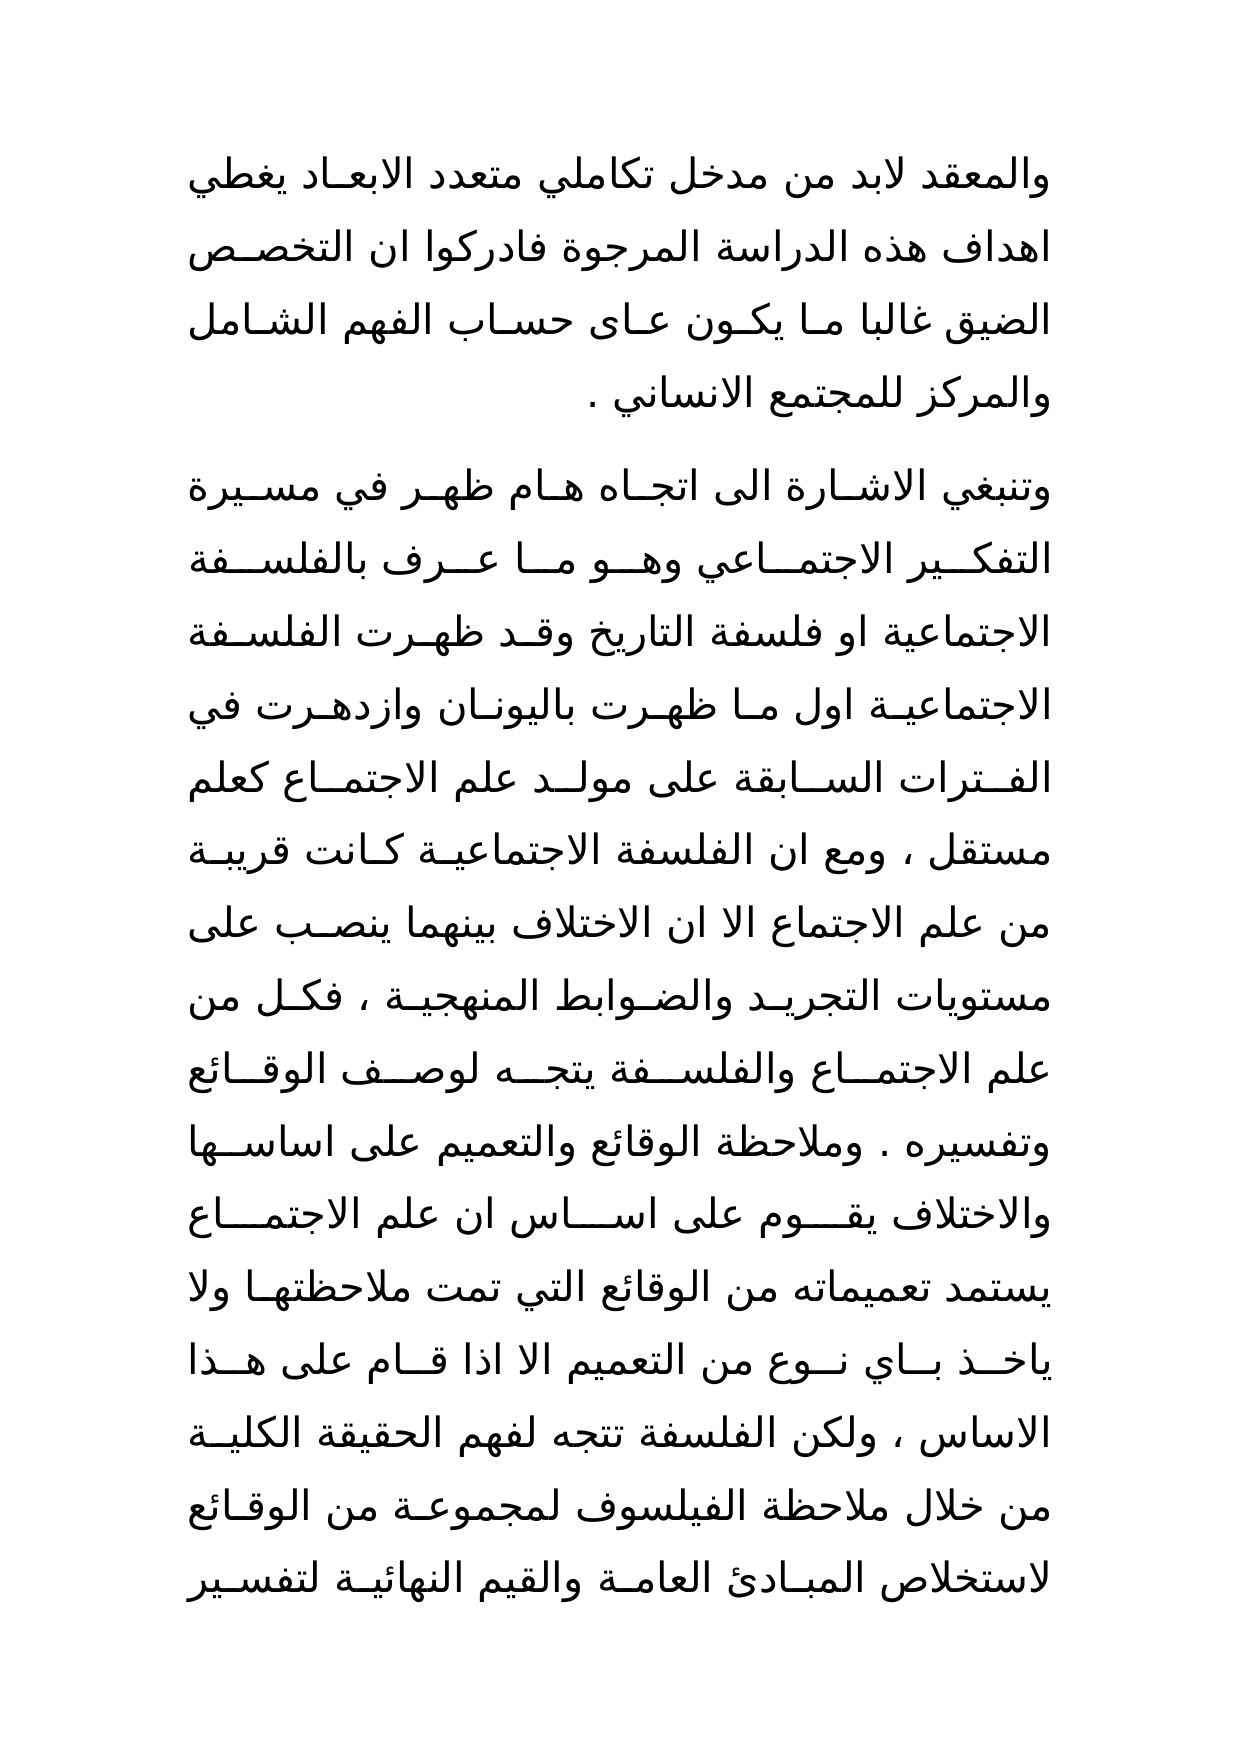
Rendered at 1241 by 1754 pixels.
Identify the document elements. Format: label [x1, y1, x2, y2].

text [187, 462, 1053, 1603]
text [187, 150, 1053, 417]
